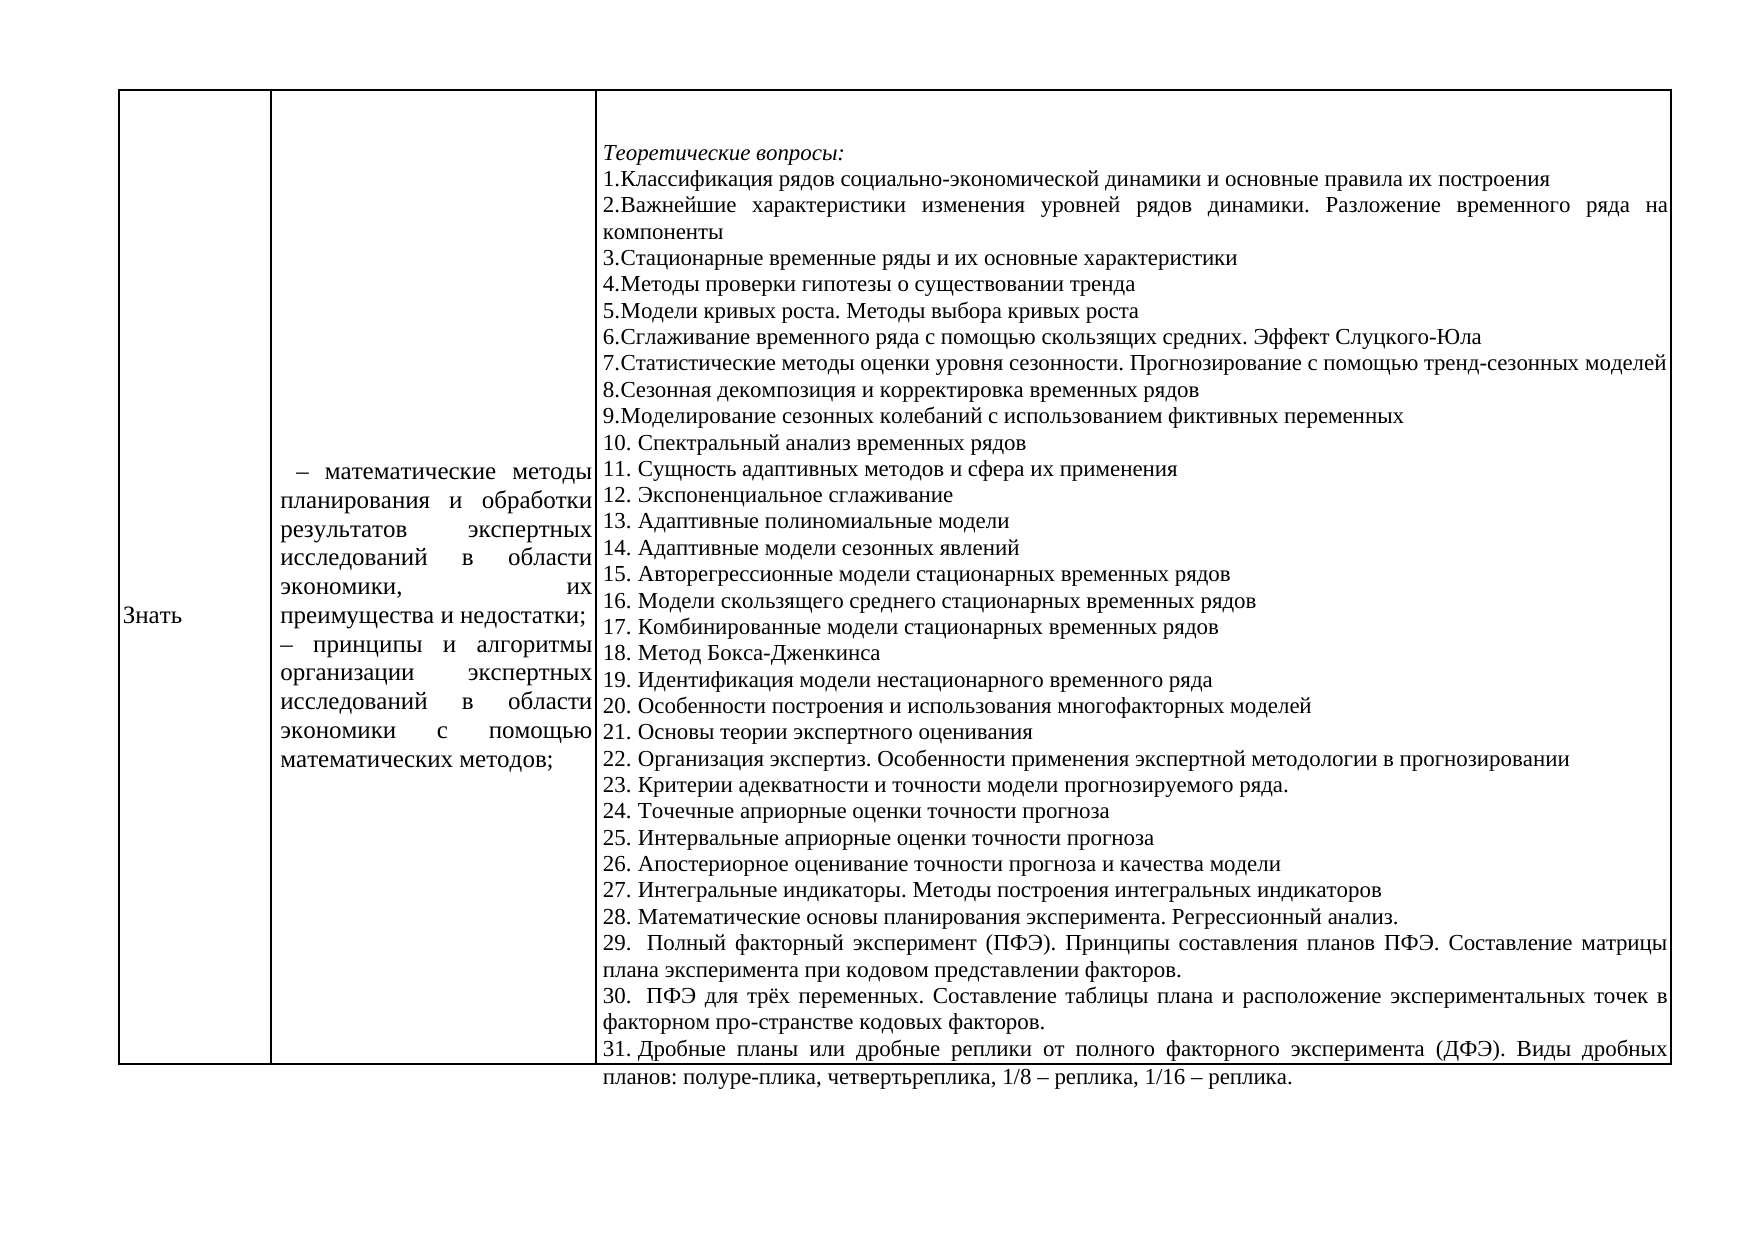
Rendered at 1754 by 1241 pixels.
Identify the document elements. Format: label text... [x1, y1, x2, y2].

table_cell Теоретические вопросы: Классификация рядов социально-экономической динамики и основные правила их построения Важнейшие характеристики изменения уровней рядов динамики. Разложение временного ряда на компоненты Стационарные временные ряды и их основные характеристики Методы проверки гипотезы о существовании тренда Модели кривых роста. Методы выбора кривых роста Сглаживание временного ряда с помощью скользящих средних. Эффект Слуцкого-Юла Статистические методы оценки уровня сезонности. Прогнозирование с помощью тренд-сезонных моделей Сезонная декомпозиция и корректировка временных рядов Моделирование сезонных колебаний с использованием фиктивных переменных Спектральный анализ временных рядов Сущность адаптивных методов и сфера их применения Экспоненциальное сглаживание Адаптивные полиномиальные модели Адаптивные модели сезонных явлений Авторегрессионные модели стационарных временных рядов Модели скользящего среднего стационарных временных рядов Комбинированные модели стационарных временных рядов Метод Бокса-Дженкинса Идентификация модели нестационарного временного ряда Особенности построения и использования многофакторных моделей Основы теории экспертного оценивания Организация экспертиз. Особенности применения экспертной методологии в прогнозировании Критерии адекватности и точности модели прогнозируемого ряда. Точечные априорные оценки точности прогноза Интервальные априорные оценки точности прогноза Апостериорное оценивание точности прогноза и качества модели Интегральные индикаторы. Методы построения интегральных индикаторов Математические основы планирования эксперимента. Регрессионный анализ. Полный факторный эксперимент (ПФЭ). Принципы составления планов ПФЭ. Составление матрицы плана эксперимента при кодовом представлении факторов. ПФЭ для трёх переменных. Составление таблицы плана и расположение экспериментальных точек в факторном про-странстве кодовых факторов. Дробные планы или дробные реплики от полного факторного эксперимента (ДФЭ). Виды дробных планов: полуре-плика, четвертьреплика, 1/8 – реплика, 1/16 – реплика. [597, 91, 1670, 1063]
table_cell – математические методы планирования и обработки результатов экспертных исследований в области экономики, их преимущества и недостатки; – принципы и алгоритмы организации экспертных исследований в области экономики с помощью математических методов; [272, 91, 595, 1063]
table_cell Знать [120, 91, 270, 1063]
